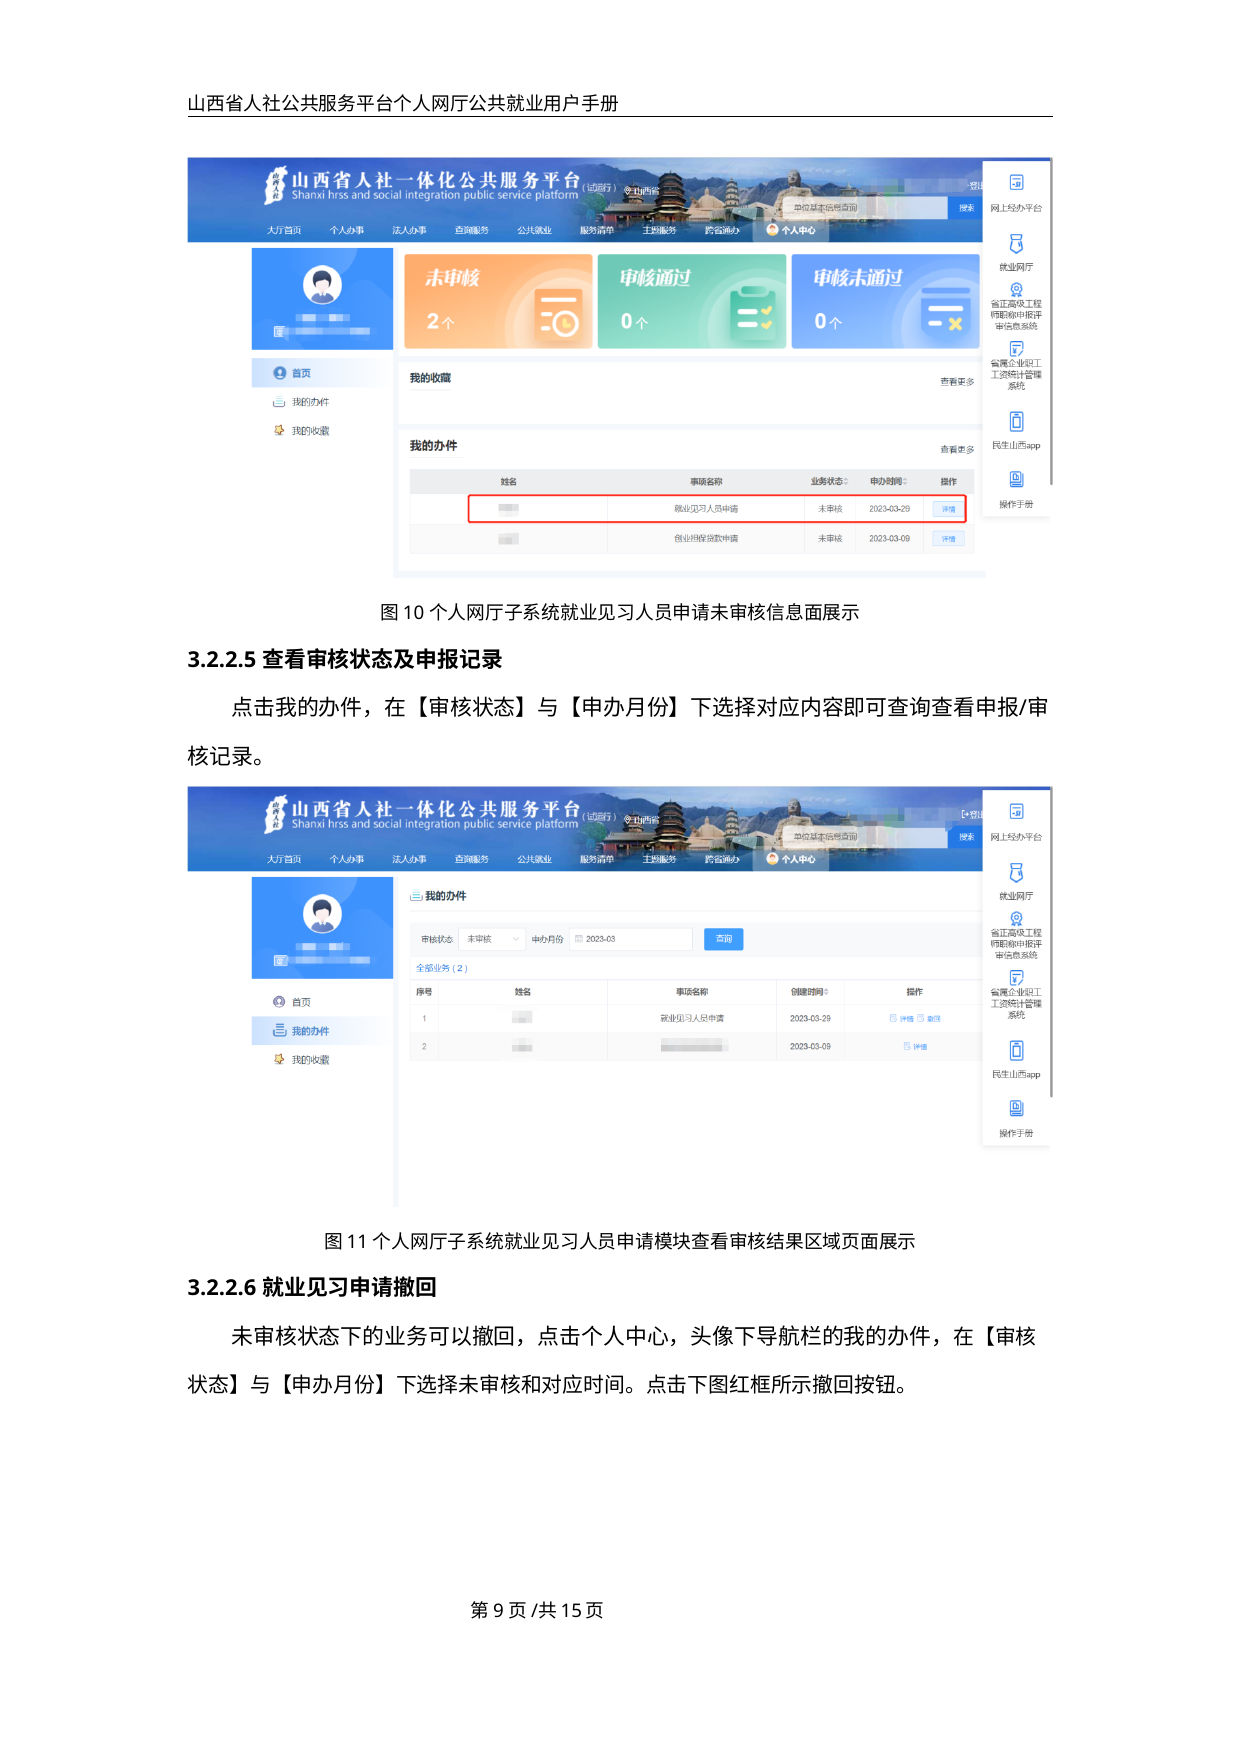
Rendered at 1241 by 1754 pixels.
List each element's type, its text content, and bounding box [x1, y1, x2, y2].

text 未审核状态下的业务可以撤回，点击个人中心，头像下导航栏的我的办件，在【审核状态】与【申办月份】下选择未审核和对应时间。点击下图红框所示撤回按钮。 [187, 1318, 1053, 1400]
picture [187, 157, 1053, 578]
text 查看审核状态及申报记录 [187, 641, 1053, 674]
list 图11 个人网厅子系统就业见习人员申请模块查看审核结果区域页面展示 [187, 1224, 1053, 1257]
picture [187, 786, 1053, 1207]
text 点击我的办件，在【审核状态】与【申办月份】下选择对应内容即可查询查看申报/审核记录。 [187, 689, 1053, 771]
list 图10 个人网厅子系统就业见习人员申请未审核信息面展示 [187, 595, 1053, 628]
text 就业见习申请撤回 [187, 1270, 1053, 1303]
